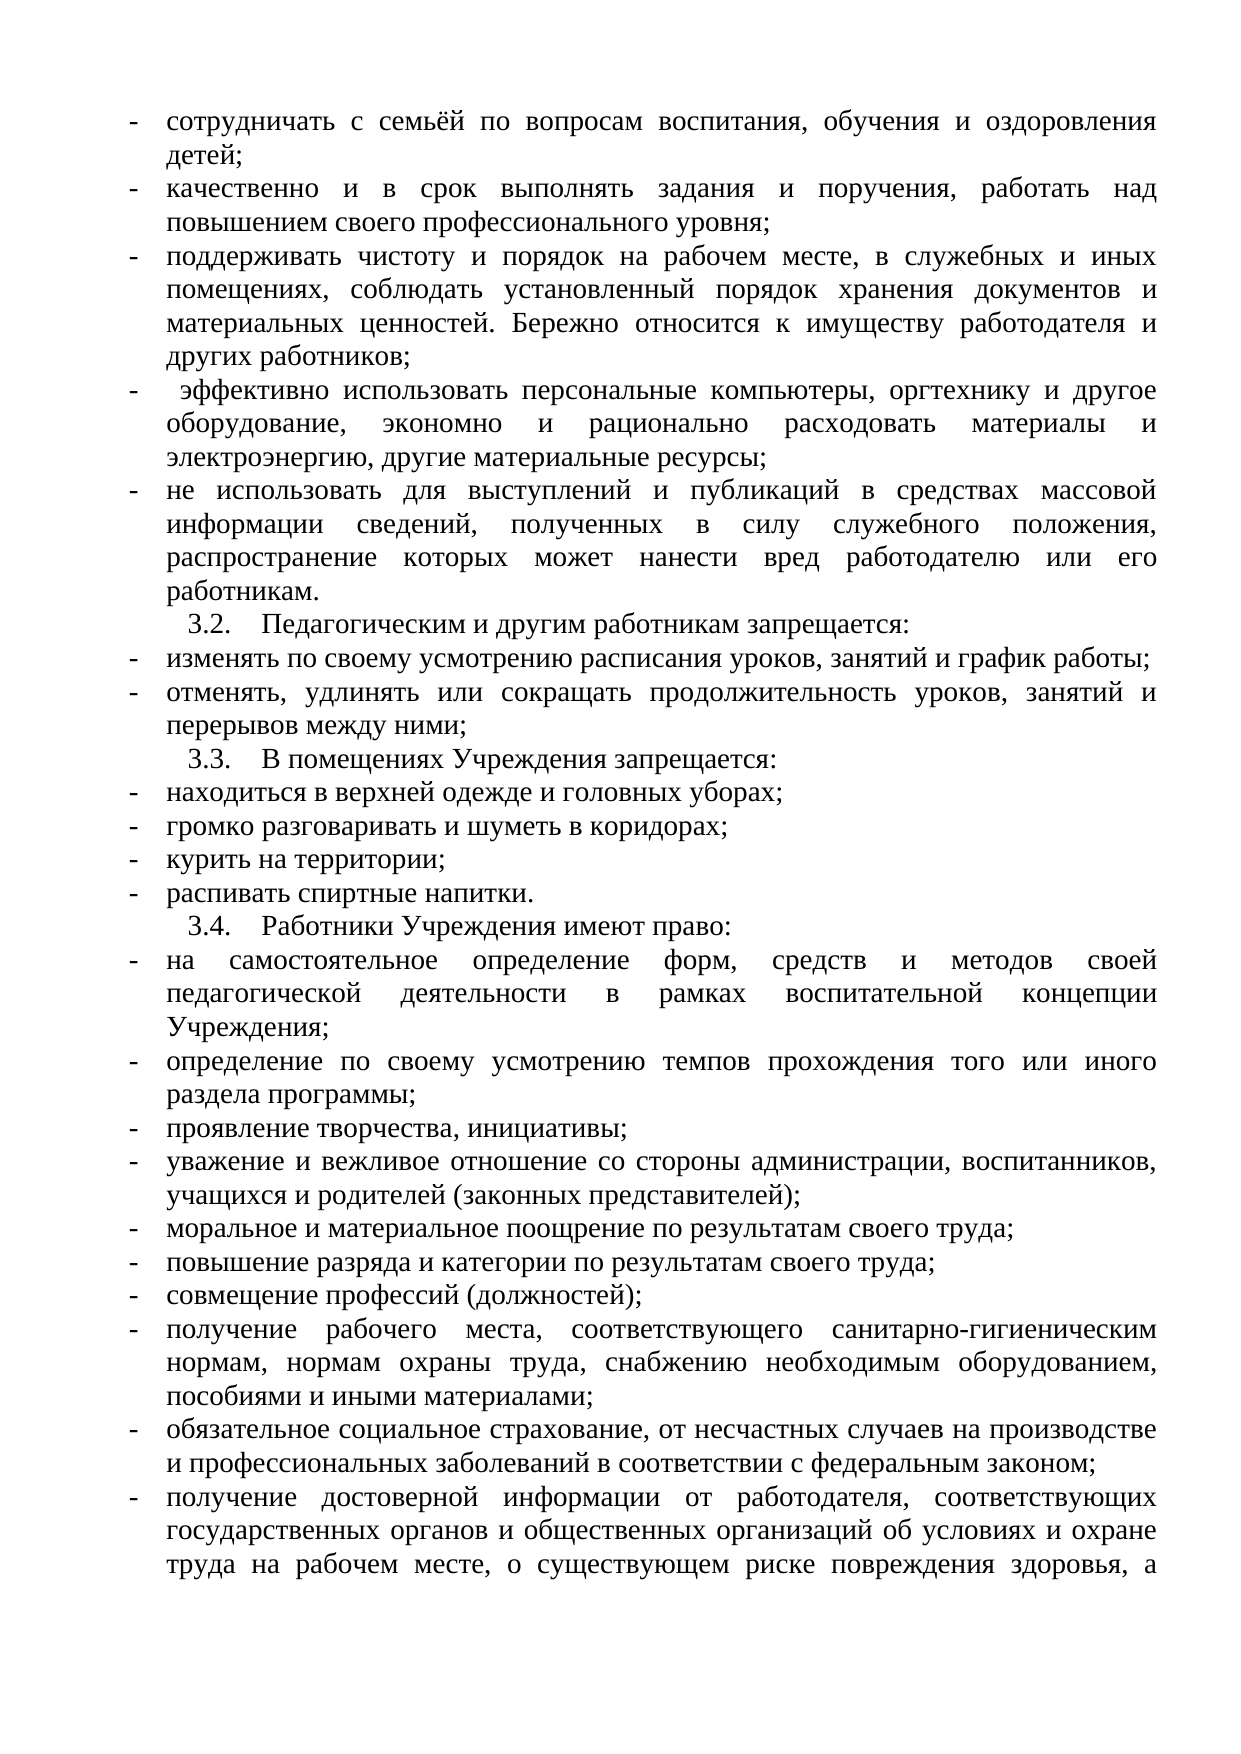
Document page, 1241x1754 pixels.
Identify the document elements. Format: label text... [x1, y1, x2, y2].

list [128, 1479, 1158, 1579]
list качественно и в срок выполнять задания и поручения, работать над повышением своего профессионального уровня; [128, 171, 1158, 238]
list на самостоятельное определение форм, средств и методов своей педагогической деятельности в рамках воспитательной концепции Учреждения; [128, 942, 1158, 1043]
list получение рабочего места, соответствующего санитарно-гигиеническим нормам, нормам охраны труда, снабжению необходимым оборудованием, пособиями и иными материалами; [128, 1311, 1158, 1412]
list повышение разряда и категории по результатам своего труда; [128, 1244, 1158, 1277]
list курить на территории; [128, 841, 1158, 875]
list проявление творчества, инициативы; [128, 1110, 1158, 1143]
list находиться в верхней одежде и головных уборах; [128, 774, 1158, 808]
list определение по своему усмотрению темпов прохождения того или иного раздела программы; [128, 1043, 1158, 1110]
list моральное и материальное поощрение по результатам своего труда; [128, 1210, 1158, 1244]
list В помещениях Учреждения запрещается: [187, 741, 1158, 774]
list не использовать для выступлений и публикаций в средствах массовой информации сведений, полученных в силу служебного положения, распространение которых может нанести вред работодателю или его работникам. [128, 472, 1158, 607]
list Работники Учреждения имеют право: [187, 908, 1158, 942]
list громко разговаривать и шуметь в коридорах; [128, 808, 1158, 841]
list сотрудничать с семьёй по вопросам воспитания, обучения и оздоровления детей; [128, 103, 1158, 171]
list отменять, удлинять или сокращать продолжительность уроков, занятий и перерывов между ними; [128, 674, 1158, 741]
list поддерживать чистоту и порядок на рабочем месте, в служебных и иных помещениях, соблюдать установленный порядок хранения документов и материальных ценностей. Бережно относится к имуществу работодателя и других работников; [128, 238, 1158, 372]
list эффективно использовать персональные компьютеры, оргтехнику и другое оборудование, экономно и рационально расходовать материалы и электроэнергию, другие материальные ресурсы; [128, 372, 1158, 472]
list Педагогическим и другим работникам запрещается: [187, 607, 1158, 640]
list распивать спиртные напитки. [128, 875, 1158, 908]
list обязательное социальное страхование, от несчастных случаев на производстве и профессиональных заболеваний в соответствии с федеральным законом; [128, 1412, 1158, 1479]
list совмещение профессий (должностей); [128, 1277, 1158, 1311]
list уважение и вежливое отношение со стороны администрации, воспитанников, учащихся и родителей (законных представителей); [128, 1143, 1158, 1210]
list изменять по своему усмотрению расписания уроков, занятий и график работы; [128, 640, 1158, 674]
